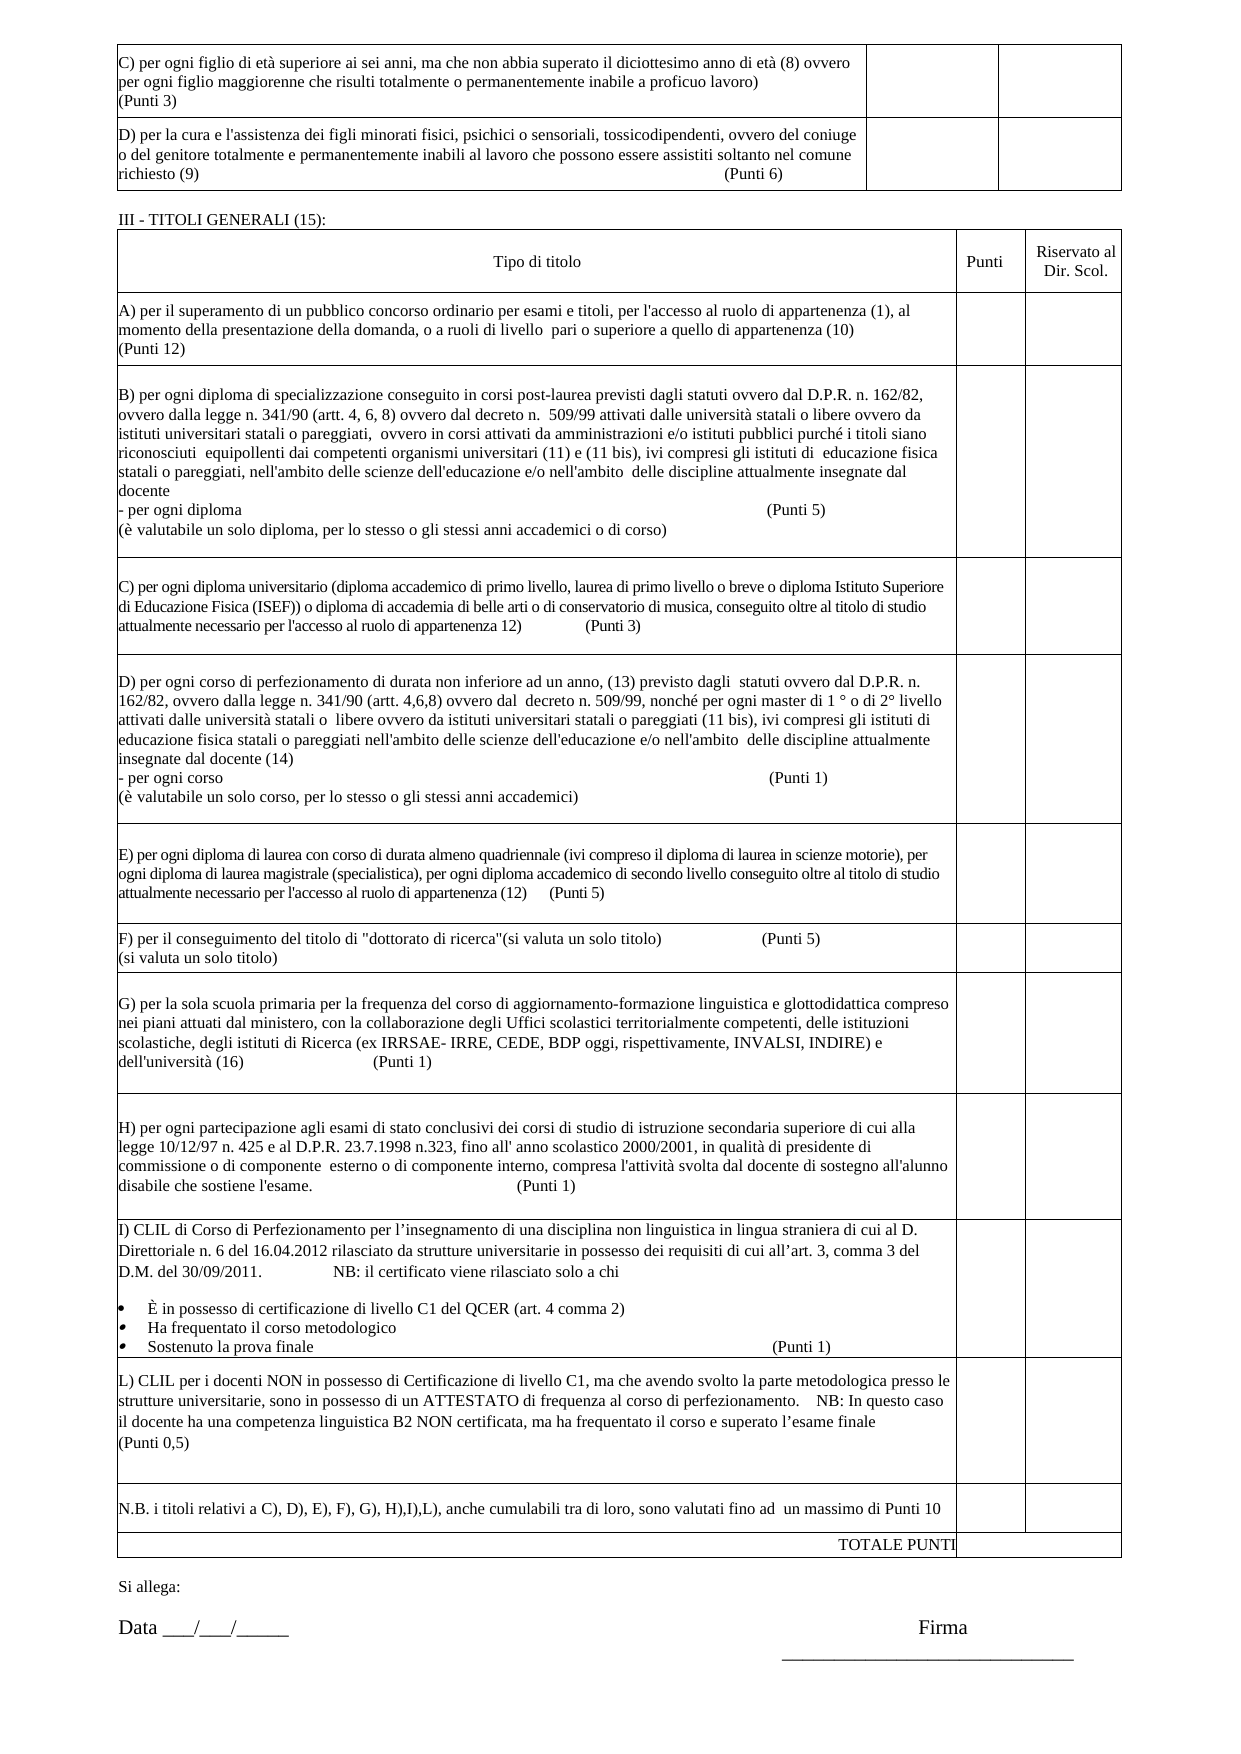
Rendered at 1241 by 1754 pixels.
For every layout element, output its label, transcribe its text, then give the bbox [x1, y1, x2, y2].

table_cell [957, 366, 1025, 557]
table_cell [1026, 293, 1121, 365]
table_cell [999, 45, 1121, 117]
table_cell D) per la cura e l'assistenza dei figli minorati fisici, psichici o sensoriali, tossicodipendenti, ovvero del coniuge o del genitore totalmente e permanentemente inabili al lavoro che possono essere assistiti soltanto nel comune richiesto (9) (Punti 6) [118, 118, 866, 190]
table_cell D) per ogni corso di perfezionamento di durata non inferiore ad un anno, (13) previsto dagli statuti ovvero dal D.P.R. n. 162/82, ovvero dalla legge n. 341/90 (artt. 4,6,8) ovvero dal decreto n. 509/99, nonché per ogni master di 1 ° o di 2° livello attivati dalle università statali o libere ovvero da istituti universitari statali o pareggiati (11 bis), ivi compresi gli istituti di educazione fisica statali o pareggiati nell'ambito delle scienze dell'educazione e/o nell'ambito delle discipline attualmente insegnate dal docente (14) - per ogni corso (Punti 1) (è valutabile un solo corso, per lo stesso o gli stessi anni accademici) [118, 655, 956, 823]
table_cell N.B. i titoli relativi a C), D), E), F), G), H),I),L), anche cumulabili tra di loro, sono valutati fino ad un massimo di Punti 10 [118, 1484, 956, 1532]
table_cell H) per ogni partecipazione agli esami di stato conclusivi dei corsi di studio di istruzione secondaria superiore di cui alla legge 10/12/97 n. 425 e al D.P.R. 23.7.1998 n.323, fino all' anno scolastico 2000/2001, in qualità di presidente di commissione o di componente esterno o di componente interno, compresa l'attività svolta dal docente di sostegno all'alunno disabile che sostiene l'esame. (Punti 1) [118, 1094, 956, 1219]
table_cell C) per ogni figlio di età superiore ai sei anni, ma che non abbia superato il diciottesimo anno di età (8) ovvero per ogni figlio maggiorenne che risulti totalmente o permanentemente inabile a proficuo lavoro) (Punti 3) [118, 45, 866, 117]
table_cell C) per ogni diploma universitario (diploma accademico di primo livello, laurea di primo livello o breve o diploma Istituto Superiore di Educazione Fisica (ISEF)) o diploma di accademia di belle arti o di conservatorio di musica, conseguito oltre al titolo di studio attualmente necessario per l'accesso al ruolo di appartenenza 12) (Punti 3) [118, 558, 956, 654]
table_cell [957, 1220, 1025, 1357]
table_cell [867, 45, 998, 117]
table_cell [1026, 824, 1121, 923]
table_header Riservato al Dir. Scol. [1026, 230, 1121, 292]
table_cell [1026, 973, 1121, 1092]
text III - TITOLI GENERALI (15): [118, 210, 1122, 229]
table_cell [957, 824, 1025, 923]
table_cell G) per la sola scuola primaria per la frequenza del corso di aggiornamento-formazione linguistica e glottodidattica compreso nei piani attuati dal ministero, con la collaborazione degli Uffici scolastici territorialmente competenti, delle istituzioni scolastiche, degli istituti di Ricerca (ex IRRSAE- IRRE, CEDE, BDP oggi, rispettivamente, INVALSI, INDIRE) e dell'università (16) (Punti 1) [118, 973, 956, 1092]
table_cell [1026, 366, 1121, 557]
table_cell [1026, 1484, 1121, 1532]
table_cell [1026, 1094, 1121, 1219]
table_cell A) per il superamento di un pubblico concorso ordinario per esami e titoli, per l'accesso al ruolo di appartenenza (1), al momento della presentazione della domanda, o a ruoli di livello pari o superiore a quello di appartenenza (10) (Punti 12) [118, 293, 956, 365]
table_cell [957, 1484, 1025, 1532]
table_cell [1026, 655, 1121, 823]
table_cell [957, 924, 1025, 972]
table_cell [867, 118, 998, 190]
table_cell F) per il conseguimento del titolo di "dottorato di ricerca"(si valuta un solo titolo) (Punti 5) (si valuta un solo titolo) [118, 924, 956, 972]
text Si allega: [118, 1577, 1122, 1596]
table_cell [957, 655, 1025, 823]
table_cell L) CLIL per i docenti NON in possesso di Certificazione di livello C1, ma che avendo svolto la parte metodologica presso le strutture universitarie, sono in possesso di un ATTESTATO di frequenza al corso di perfezionamento. NB: In questo caso il docente ha una competenza linguistica B2 NON certificata, ma ha frequentato il corso e superato l’esame finale (Punti 0,5) [118, 1358, 956, 1483]
table_cell [1026, 558, 1121, 654]
table_cell [957, 558, 1025, 654]
table_cell [999, 118, 1121, 190]
table_cell [1026, 924, 1121, 972]
table_header Punti [957, 230, 1025, 292]
text Data ___/___/_____ Firma [118, 1615, 1122, 1639]
table_cell [1026, 1220, 1121, 1357]
table_cell [1026, 1358, 1121, 1483]
table_cell [957, 293, 1025, 365]
table_cell TOTALE PUNTI [118, 1533, 956, 1557]
table_cell B) per ogni diploma di specializzazione conseguito in corsi post-laurea previsti dagli statuti ovvero dal D.P.R. n. 162/82, ovvero dalla legge n. 341/90 (artt. 4, 6, 8) ovvero dal decreto n. 509/99 attivati dalle università statali o libere ovvero da istituti universitari statali o pareggiati, ovvero in corsi attivati da amministrazioni e/o istituti pubblici purché i titoli siano riconosciuti equipollenti dai competenti organismi universitari (11) e (11 bis), ivi compresi gli istituti di educazione fisica statali o pareggiati, nell'ambito delle scienze dell'educazione e/o nell'ambito delle discipline attualmente insegnate dal docente - per ogni diploma (Punti 5) (è valutabile un solo diploma, per lo stesso o gli stessi anni accademici o di corso) [118, 366, 956, 557]
table_cell [957, 1094, 1025, 1219]
table_header Tipo di titolo [118, 230, 956, 292]
table_cell E) per ogni diploma di laurea con corso di durata almeno quadriennale (ivi compreso il diploma di laurea in scienze motorie), per ogni diploma di laurea magistrale (specialistica), per ogni diploma accademico di secondo livello conseguito oltre al titolo di studio attualmente necessario per l'accesso al ruolo di appartenenza (12) (Punti 5) [118, 824, 956, 923]
table_cell I) CLIL di Corso di Perfezionamento per l’insegnamento di una disciplina non linguistica in lingua straniera di cui al D. Direttoriale n. 6 del 16.04.2012 rilasciato da strutture universitarie in possesso dei requisiti di cui all’art. 3, comma 3 del D.M. del 30/09/2011. NB: il certificato viene rilasciato solo a chi È in possesso di certificazione di livello C1 del QCER (art. 4 comma 2) Ha frequentato il corso metodologico Sostenuto la prova finale (Punti 1) [118, 1220, 956, 1357]
table_cell [957, 973, 1025, 1092]
table_cell [957, 1358, 1025, 1483]
text ____________________________ [118, 1639, 1122, 1663]
table_cell [957, 1533, 1121, 1557]
